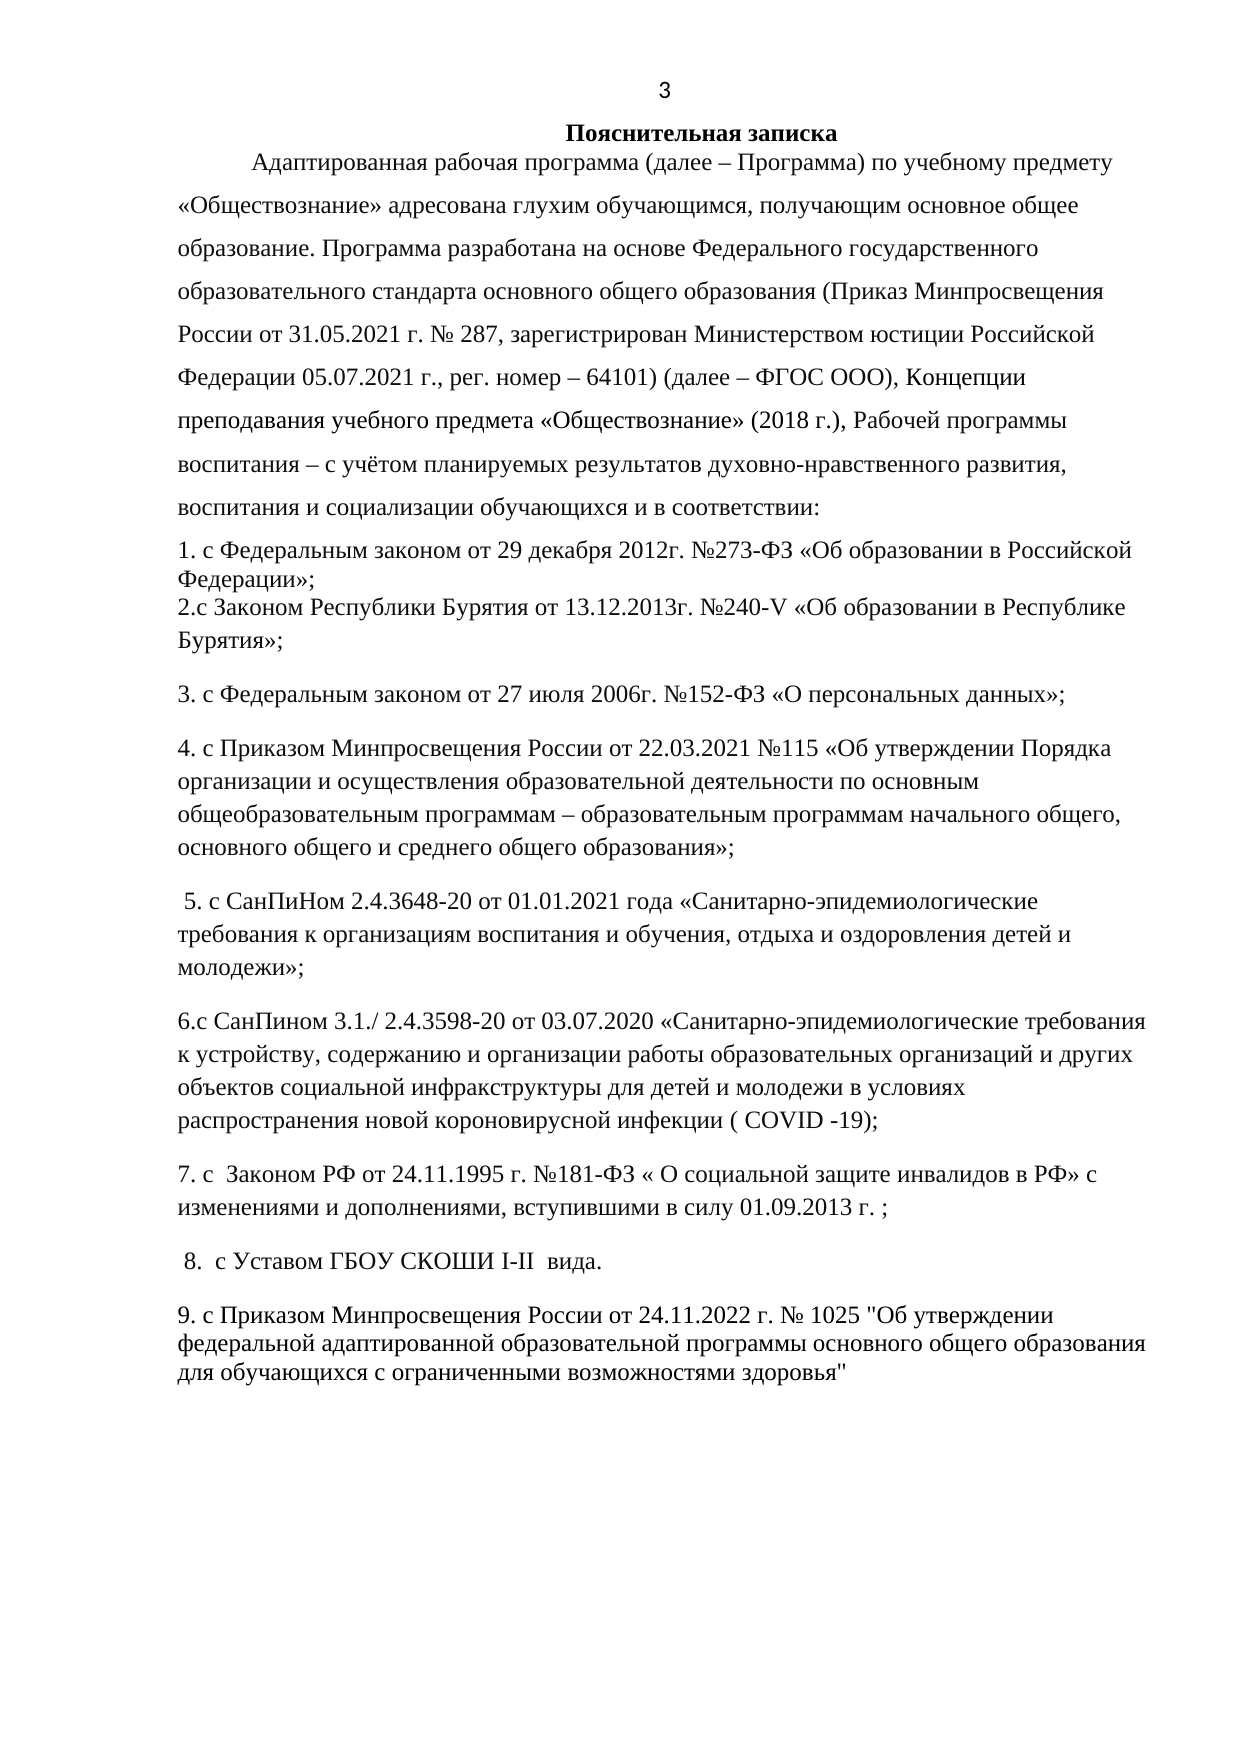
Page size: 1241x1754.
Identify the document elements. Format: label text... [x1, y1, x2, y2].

text 5. с СанПиНом 2.4.3648-20 от 01.01.2021 года «Санитарно-эпидемиологические требования к организациям воспитания и обучения, отдыха и оздоровления детей и молодежи»; [177, 886, 1152, 981]
text 8. с Уставом ГБОУ СКОШИ I-II вида. [177, 1246, 1152, 1274]
text 2.с Законом Республики Бурятия от 13.12.2013г. №240-V «Об образовании в Республике Бурятия»; [177, 592, 1152, 654]
text 4. с Приказом Минпросвещения России от 22.03.2021 №115 «Об утверждении Порядка организации и осуществления образовательной деятельности по основным общеобразовательным программам – образовательным программам начального общего, основного общего и среднего общего образования»; [177, 733, 1152, 861]
text 6.с СанПином 3.1./ 2.4.3598-20 от 03.07.2020 «Санитарно-эпидемиологические требования к устройству, содержанию и организации работы образовательных организаций и других объектов социальной инфракструктуры для детей и молодежи в условиях распространения новой короновирусной инфекции ( COVID -19); [177, 1006, 1152, 1134]
text 1. с Федеральным законом от 29 декабря 2012г. №273-ФЗ «Об образовании в Российской Федерации»; [177, 535, 1152, 592]
text 9. с Приказом Минпросвещения России от 24.11.2022 г. № 1025 "Об утверждении федеральной адаптированной образовательной программы основного общего образования для обучающихся с ограниченными возможностями здоровья" [177, 1300, 1152, 1386]
text 7. с Законом РФ от 24.11.1995 г. №181-ФЗ « О социальной защите инвалидов в РФ» с изменениями и дополнениями, вступившими в силу 01.09.2013 г. ; [177, 1159, 1152, 1221]
text Адаптированная рабочая программа (далее – Программа) по учебному предмету «Обществознание» адресована глухим обучающимся, получающим основное общее образование. Программа разработана на основе Федерального государственного образовательного стандарта основного общего образования (Приказ Минпросвещения России от 31.05.2021 г. № 287, зарегистрирован Министерством юстиции Российской Федерации 05.07.2021 г., рег. номер – 64101) (далее – ФГОС ООО), Концепции преподавания учебного предмета «Обществознание» (2018 г.), Рабочей программы воспитания – с учётом планируемых результатов духовно-нравственного развития, воспитания и социализации обучающихся и в соответствии: [177, 147, 1152, 521]
text Пояснительная записка [177, 118, 1152, 147]
text 3. с Федеральным законом от 27 июля 2006г. №152-ФЗ «О персональных данных»; [177, 679, 1152, 708]
